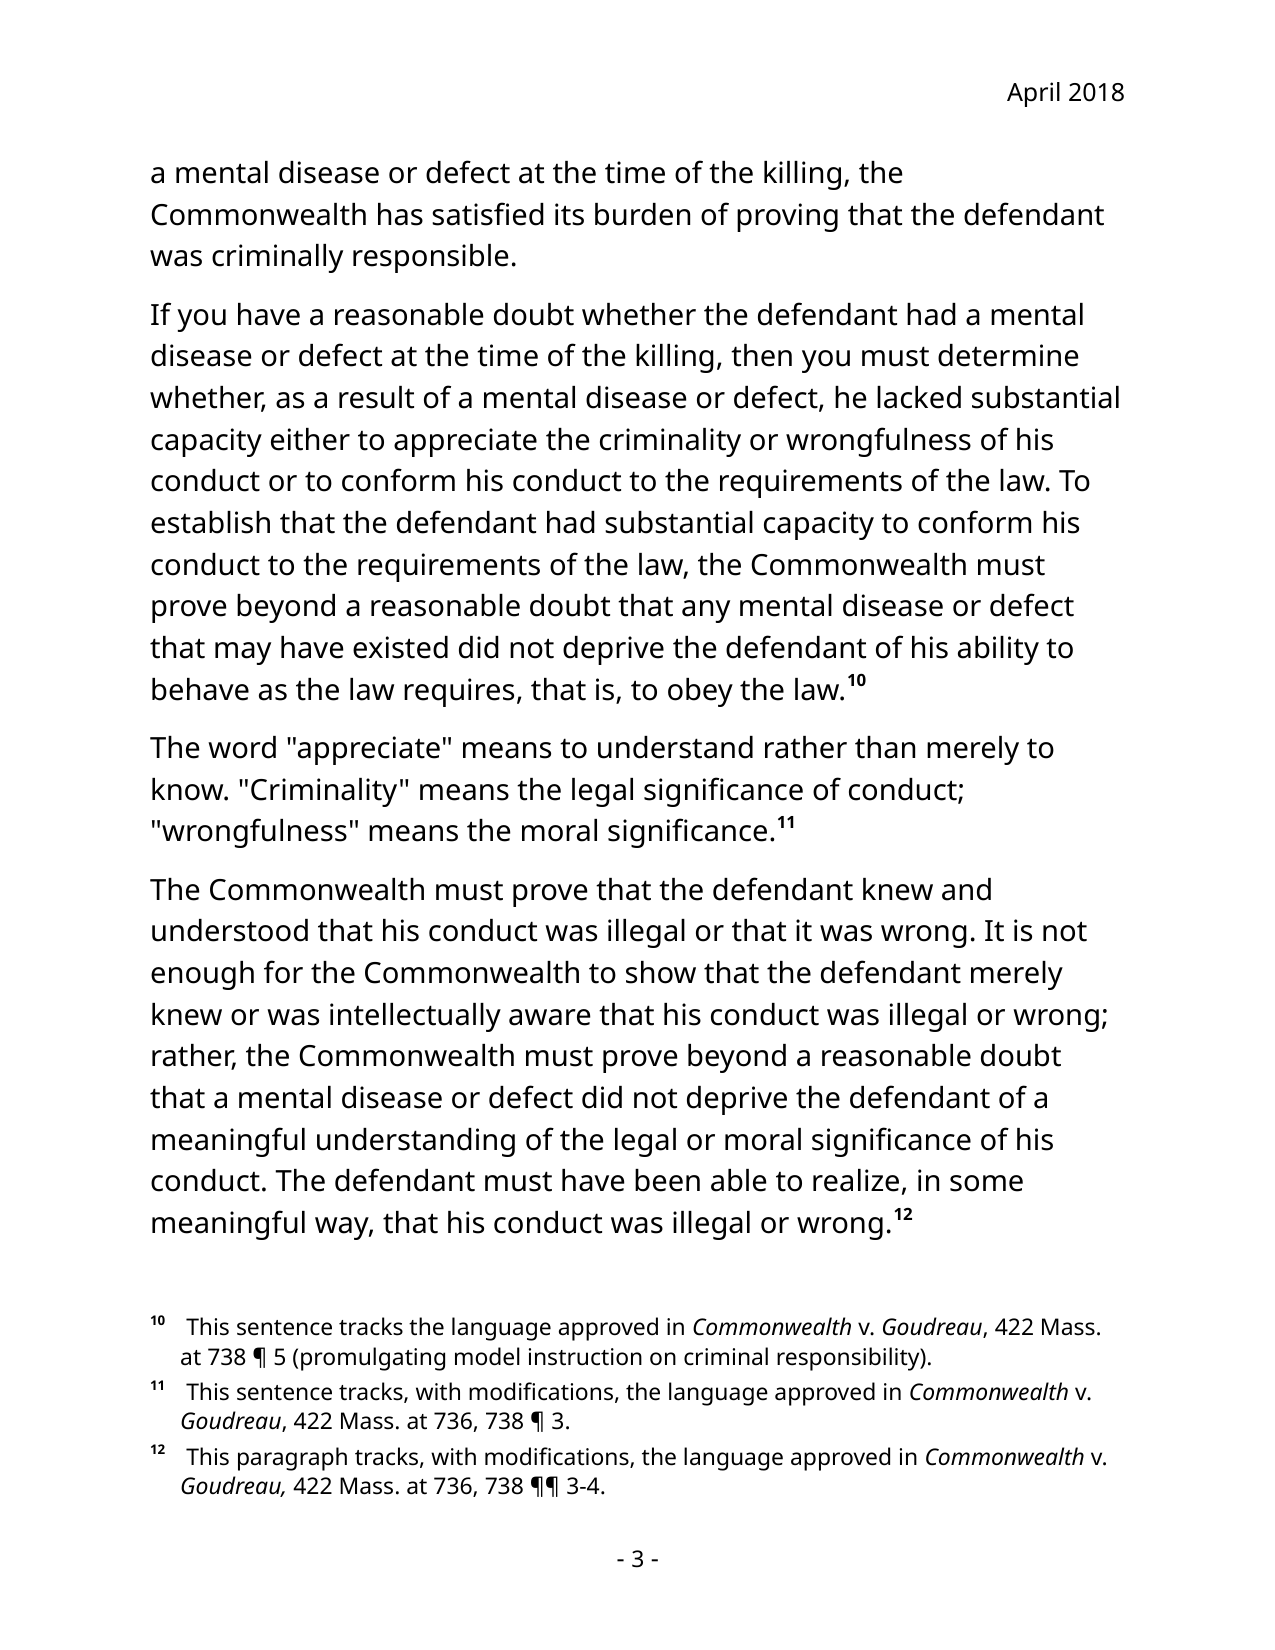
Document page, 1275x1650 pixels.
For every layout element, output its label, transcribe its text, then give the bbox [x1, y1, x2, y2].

text If you have a reasonable doubt whether the defendant had a mental disease or defect at the time of the killing, then you must determine whether, as a result of a mental disease or defect, he lacked substantial capacity either to appreciate the criminality or wrongfulness of his conduct or to conform his conduct to the requirements of the law. To establish that the defendant had substantial capacity to conform his conduct to the requirements of the law, the Commonwealth must prove beyond a reasonable doubt that any mental disease or defect that may have existed did not deprive the defendant of his ability to behave as the law requires, that is, to obey the law. [150, 292, 1125, 708]
text The Commonwealth must prove that the defendant knew and understood that his conduct was illegal or that it was wrong. It is not enough for the Commonwealth to show that the defendant merely knew or was intellectually aware that his conduct was illegal or wrong; rather, the Commonwealth must prove beyond a reasonable doubt that a mental disease or defect did not deprive the defendant of a meaningful understanding of the legal or moral significance of his conduct. The defendant must have been able to realize, in some meaningful way, that his conduct was illegal or wrong. [150, 867, 1125, 1242]
text The word "appreciate" means to understand rather than merely to know. "Criminality" means the legal significance of conduct; "wrongfulness" means the moral significance. [150, 725, 1125, 850]
text The phrase "mental disease or defect" is a legal term, not a medical term; it need not fit into a formal medical diagnosis. The phrase "mental disease or defect" does not include an abnormality characterized only by repeated criminal conduct. It is for you to determine in light of all the evidence whether the defendant had a mental disease or defect. If the Commonwealth has proved to you beyond a reasonable doubt that the defendant was not suffering from a mental disease or defect at the time of the killing, the Commonwealth has satisfied its burden of proving that the defendant was criminally responsible. [150, 150, 1125, 275]
